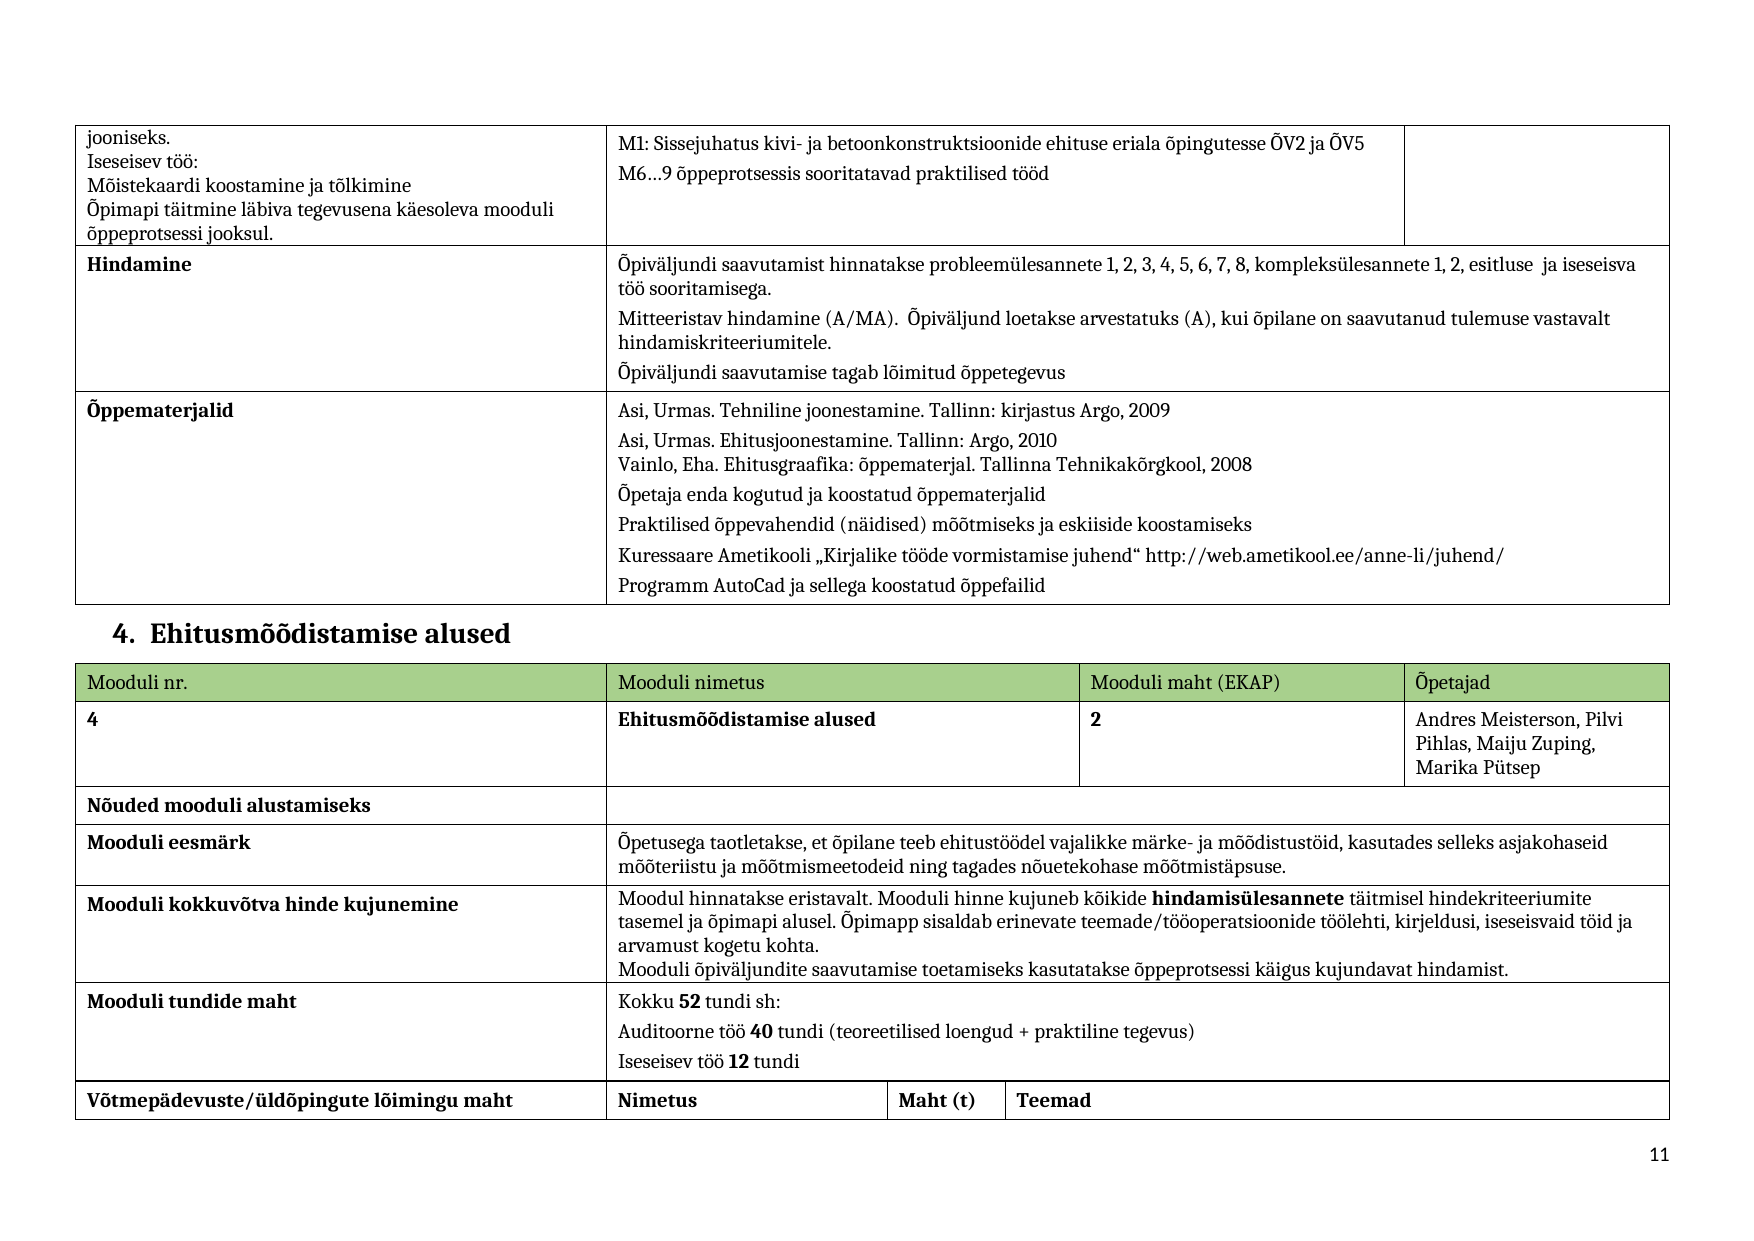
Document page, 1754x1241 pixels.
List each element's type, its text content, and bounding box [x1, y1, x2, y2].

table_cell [76, 126, 606, 245]
table_cell Õppematerjalid [76, 392, 606, 604]
table_cell Mooduli tundide maht [76, 983, 606, 1080]
table_header Teemad [1006, 1082, 1669, 1118]
subtitle Ehitusmõõdistamise alused [112, 617, 1679, 651]
table_header Maht (t) [888, 1082, 1005, 1118]
table_cell 2 [1080, 702, 1404, 786]
table_cell Asi, Urmas. Tehniline joonestamine. Tallinn: kirjastus Argo, 2009 Asi, Urmas. Ehitusjoonestamine. Tallinn: Argo, 2010 Vainlo, Eha. Ehitusgraafika: õppematerjal. Tallinna Tehnikakõrgkool, 2008 Õpetaja enda kogutud ja koostatud õppematerjalid Praktilised õppevahendid (näidised) mõõtmiseks ja eskiiside koostamiseks Kuressaare Ametikooli „Kirjalike tööde vormistamise juhend“ http://web.ametikool.ee/anne-li/juhend/ Programm AutoCad ja sellega koostatud õppefailid [607, 392, 1669, 604]
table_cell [607, 126, 1404, 245]
table_header Nimetus [607, 1082, 887, 1118]
table_cell 4 [76, 702, 606, 786]
table_cell Mooduli kokkuvõtva hinde kujunemine [76, 886, 606, 982]
table_header Mooduli maht (EKAP) [1080, 664, 1404, 701]
table_cell Õpetusega taotletakse, et õpilane teeb ehitustöödel vajalikke märke- ja mõõdistustöid, kasutades selleks asjakohaseid mõõteriistu ja mõõtmismeetodeid ning tagades nõuetekohase mõõtmistäpsuse. [607, 825, 1669, 885]
table_cell [607, 787, 1669, 824]
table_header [76, 1082, 606, 1118]
table_cell Ehitusmõõdistamise alused [607, 702, 1079, 786]
table_cell Mooduli eesmärk [76, 825, 606, 885]
table_header Mooduli nimetus [607, 664, 1079, 701]
table_header Mooduli nr. [76, 664, 606, 701]
table_cell Moodul hinnatakse eristavalt. Mooduli hinne kujuneb kõikide hindamisülesannete täitmisel hindekriteeriumite tasemel ja õpimapi alusel. Õpimapp sisaldab erinevate teemade/tööoperatsioonide töölehti, kirjeldusi, iseseisvaid töid ja arvamust kogetu kohta. Mooduli õpiväljundite saavutamise toetamiseks kasutatakse õppeprotsessi käigus kujundavat hindamist. [607, 886, 1669, 982]
table_cell Kokku 52 tundi sh: Auditoorne töö 40 tundi (teoreetilised loengud + praktiline tegevus) Iseseisev töö 12 tundi [607, 983, 1669, 1080]
table_header Õpetajad [1405, 664, 1669, 701]
table_cell Nõuded mooduli alustamiseks [76, 787, 606, 824]
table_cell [1405, 126, 1669, 245]
table_cell Õpiväljundi saavutamist hinnatakse probleemülesannete 1, 2, 3, 4, 5, 6, 7, 8, kompleksülesannete 1, 2, esitluse ja iseseisva töö sooritamisega. Mitteeristav hindamine (A/MA). Õpiväljund loetakse arvestatuks (A), kui õpilane on saavutanud tulemuse vastavalt hindamiskriteeriumitele. Õpiväljundi saavutamise tagab lõimitud õppetegevus [607, 246, 1669, 391]
table_cell Hindamine [76, 246, 606, 391]
table_cell Andres Meisterson, Pilvi Pihlas, Maiju Zuping, Marika Pütsep [1405, 702, 1669, 786]
